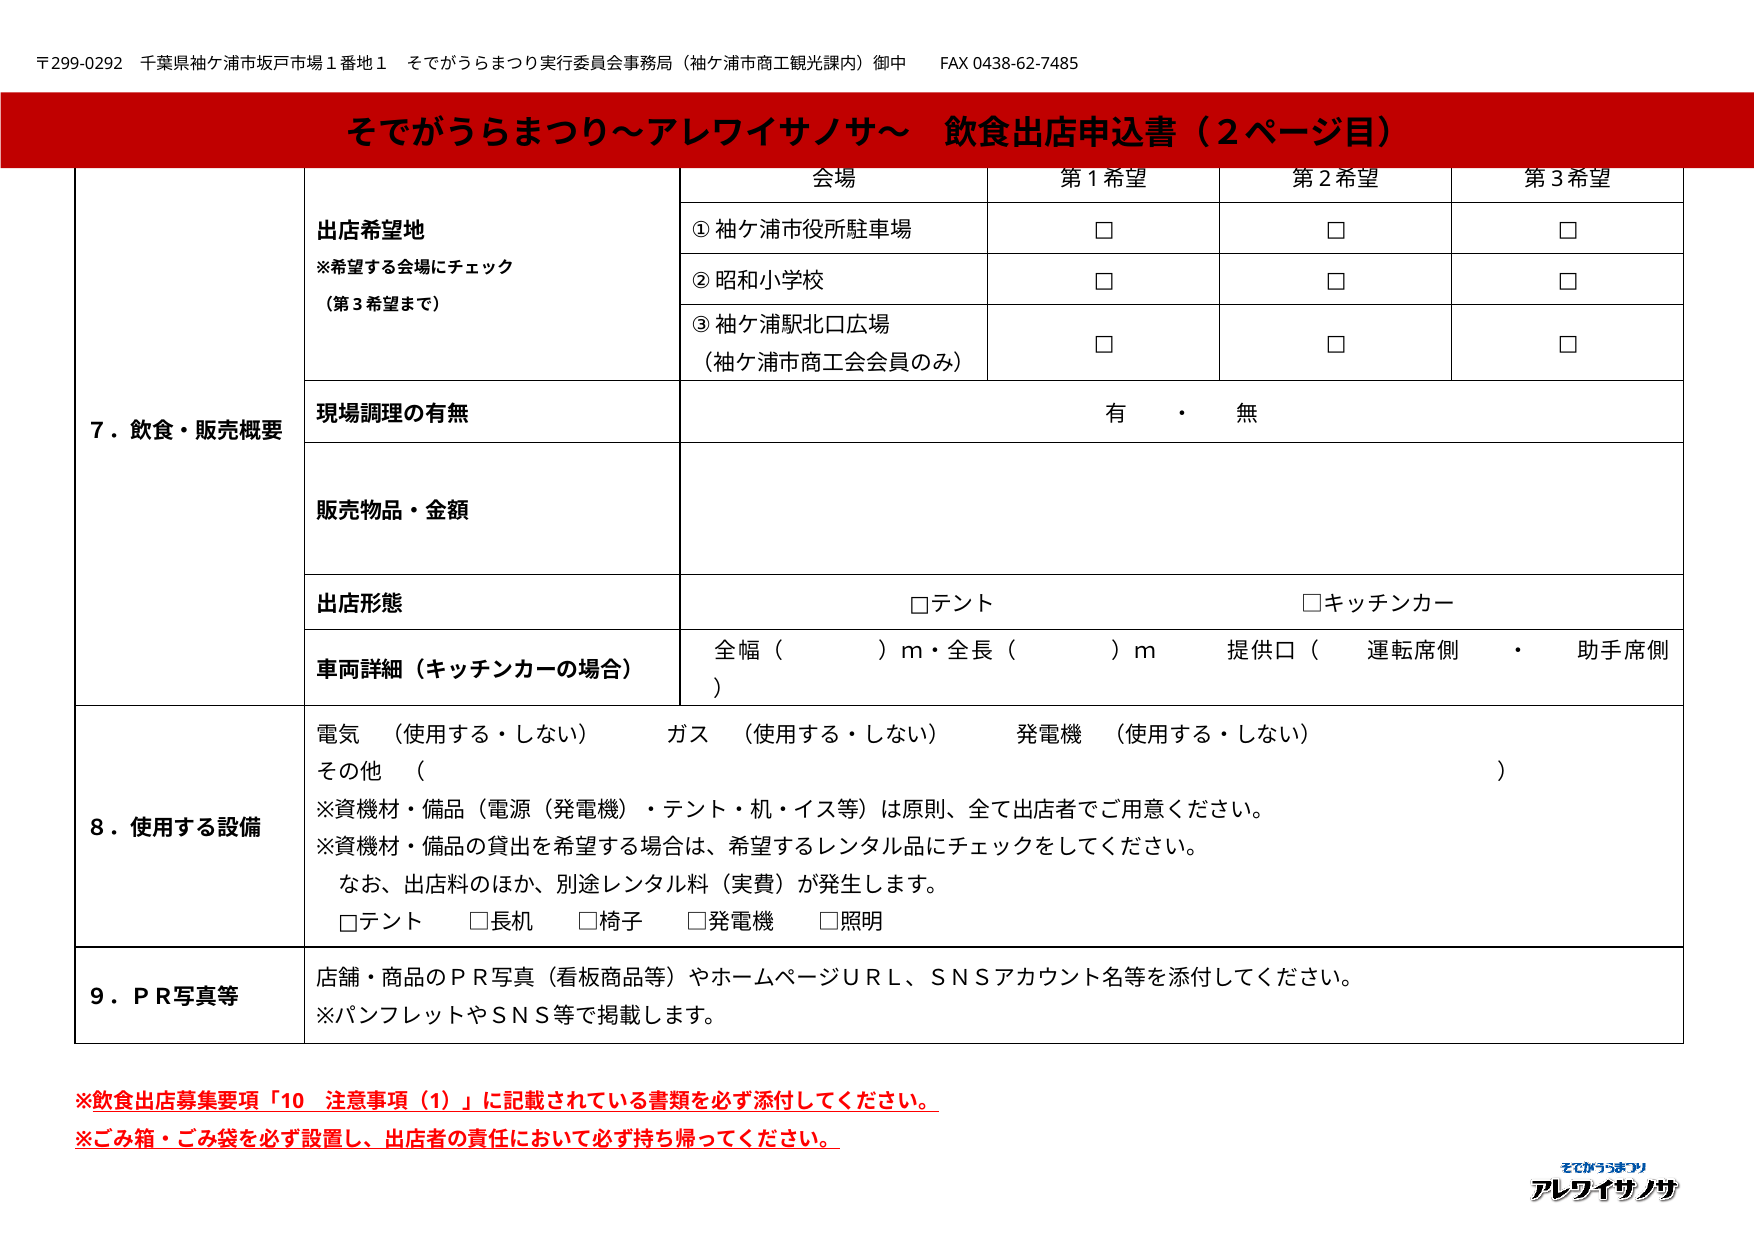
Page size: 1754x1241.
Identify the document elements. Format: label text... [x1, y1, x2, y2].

table_cell □ [1452, 203, 1683, 253]
table_cell □ [1452, 305, 1683, 379]
table_header ７．飲食・販売概要 [76, 169, 304, 705]
table_cell □ [1220, 254, 1451, 303]
table_cell □ [988, 203, 1219, 253]
table_cell ８．使用する設備 [76, 706, 304, 946]
text ※ごみ箱・ごみ袋を必ず設置し、出店者の責任において必ず持ち帰ってください。 [75, 1118, 1679, 1156]
table_cell ②昭和小学校 [681, 254, 987, 303]
table_cell 電気 （使用する・しない） ガス （使用する・しない） 発電機 （使用する・しない） その他 （ ） ※資機材・備品（電源（発電機）・テント・机・イス等）は原則、全て出店者でご用意ください。 ※資機材・備品の貸出を希望する場合は、希望するレンタル品にチェックをしてください。 なお、出店料のほか、別途レンタル料（実費）が発生します。 □テント □長机 □椅子 □発電機 □照明 [305, 706, 1683, 946]
table_cell 販売物品・金額 [305, 443, 679, 574]
table_cell □ [988, 305, 1219, 379]
picture [1528, 1161, 1682, 1204]
table_cell □テント □キッチンカー [681, 575, 1683, 629]
table_cell □ [1220, 203, 1451, 253]
table_header 第3希望 [1452, 169, 1683, 202]
table_cell ９．ＰＲ写真等 [76, 948, 304, 1042]
table_cell 全幅（ ）ｍ・全長（ ）ｍ 提供口（ 運転席側 ・ 助手席側 ） [681, 630, 1683, 705]
table_header 第2希望 [1220, 169, 1451, 202]
table_cell 有 ・ 無 [681, 381, 1683, 442]
table_header 第1希望 [988, 169, 1219, 202]
table_cell □ [1220, 305, 1451, 379]
table_cell [681, 443, 1683, 574]
table_cell ③袖ケ浦駅北口広場 （袖ケ浦市商工会会員のみ） [681, 305, 987, 379]
table_cell 現場調理の有無 [305, 381, 679, 442]
text ※飲食出店募集要項「10 注意事項（1）」に記載されている書類を必ず添付してください。 [75, 1081, 1679, 1118]
table_cell 出店形態 [305, 575, 679, 629]
table_cell 店舗・商品のＰＲ写真（看板商品等）やホームページＵＲＬ、ＳＮＳアカウント名等を添付してください。 ※パンフレットやＳＮＳ等で掲載します。 [305, 948, 1683, 1042]
table_header 会場 [681, 169, 987, 202]
table_cell □ [1452, 254, 1683, 303]
table_cell 車両詳細（キッチンカーの場合） [305, 630, 679, 705]
table_cell □ [988, 254, 1219, 303]
table_cell ①袖ケ浦市役所駐車場 [681, 203, 987, 253]
table_header 出店希望地 ※希望する会場にチェック （第3希望まで） [305, 169, 679, 379]
